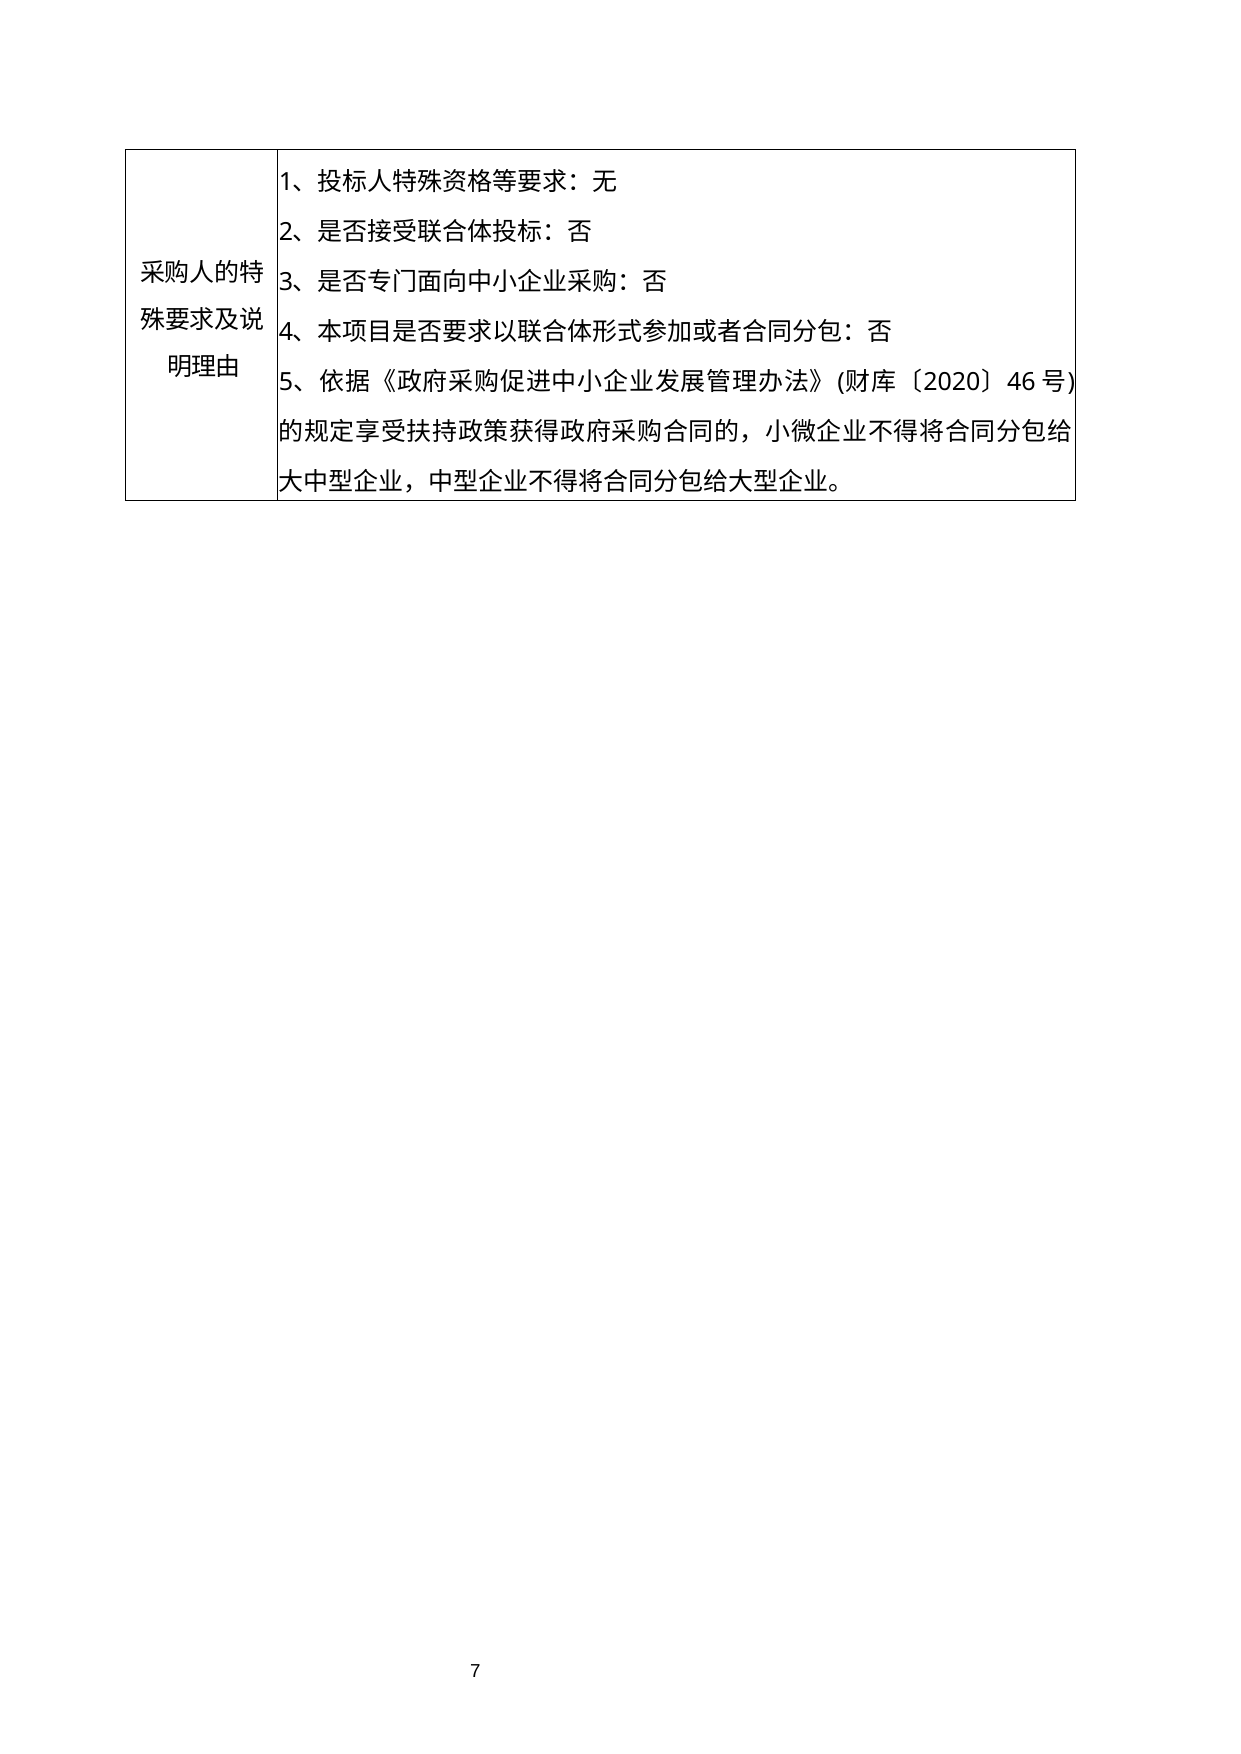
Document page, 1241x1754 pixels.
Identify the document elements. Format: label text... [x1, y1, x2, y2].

table_header 采购人的特 殊要求及说 明理由 [126, 150, 277, 500]
table_header 1、投标人特殊资格等要求：无 2、是否接受联合体投标：否 3、是否专门面向中小企业采购：否 4、本项目是否要求以联合体形式参加或者合同分包：否 5、依据《政府采购促进中小企业发展管理办法》(财库〔2020〕46号) 的规定享受扶持政策获得政府采购合同的，小微企业不得将合同分包给 大中型企业，中型企业不得将合同分包给大型企业。 [278, 150, 1075, 500]
